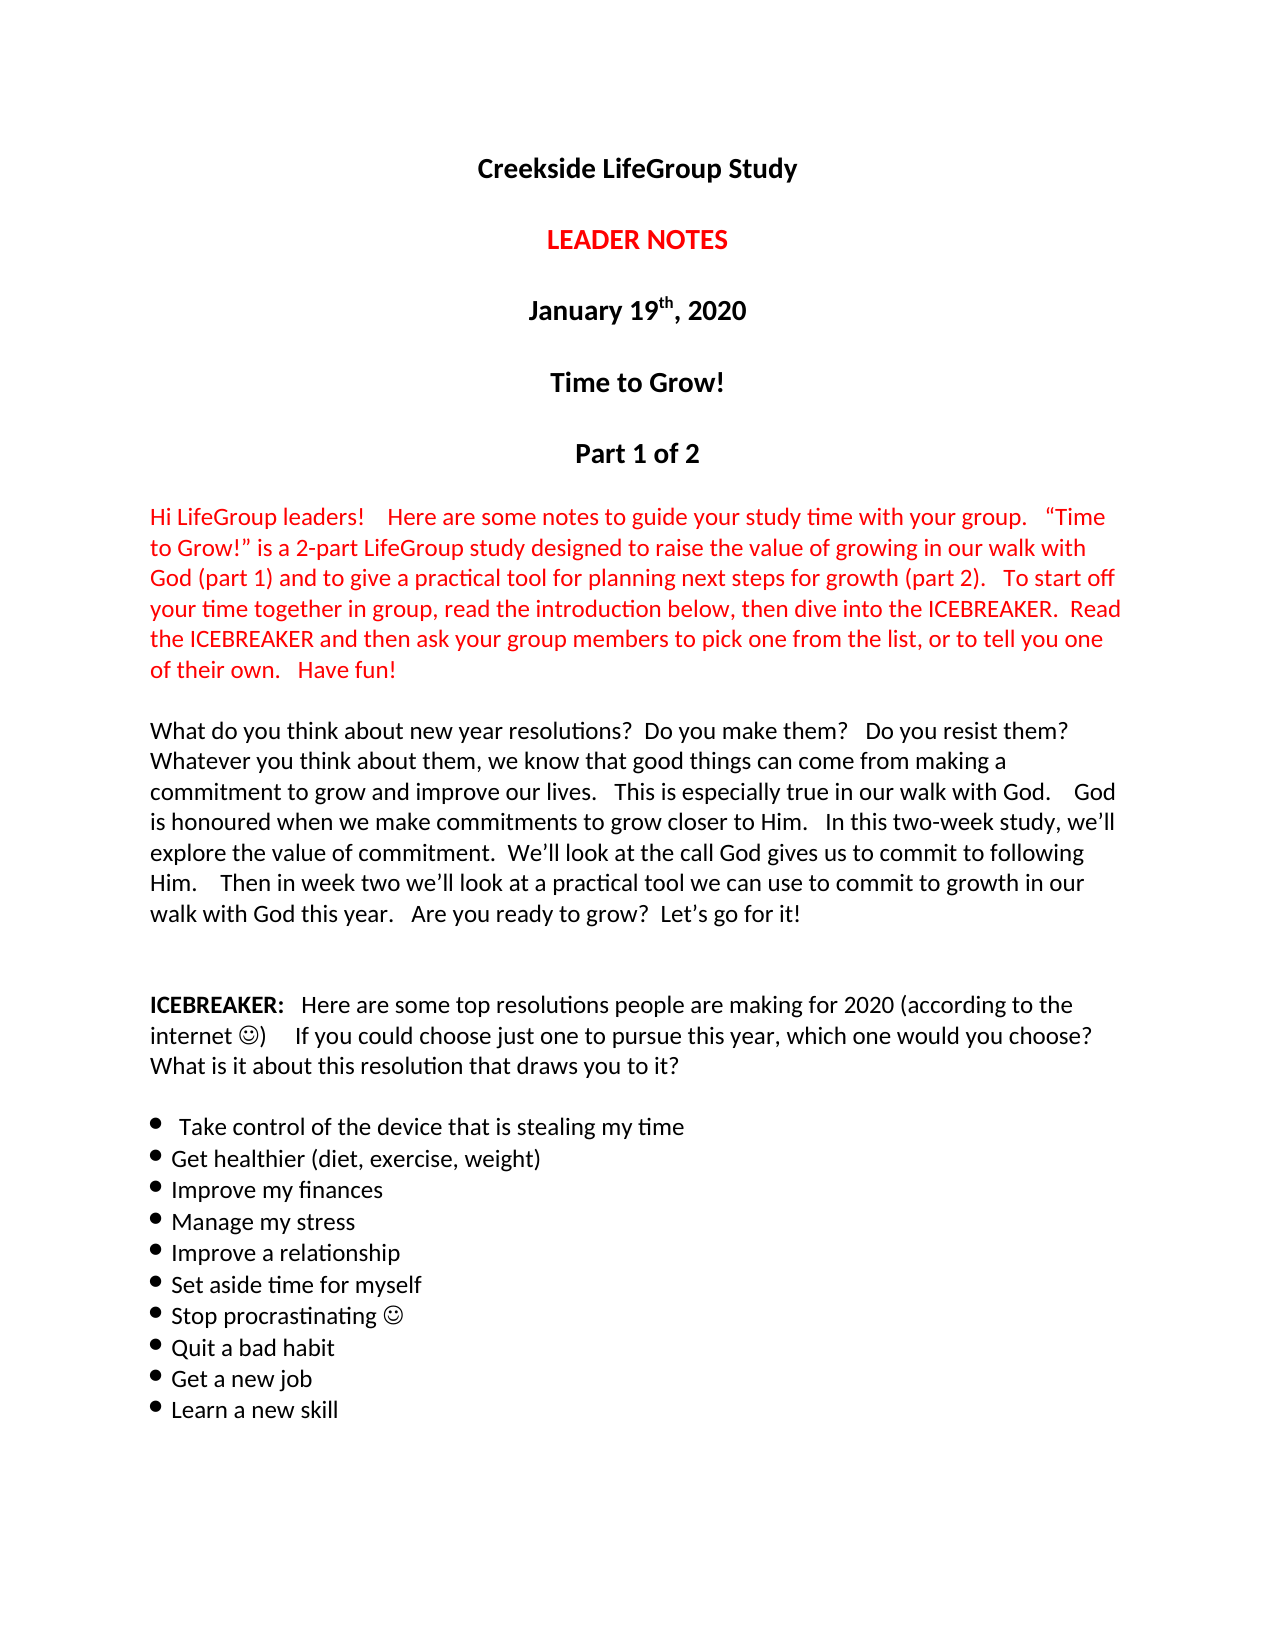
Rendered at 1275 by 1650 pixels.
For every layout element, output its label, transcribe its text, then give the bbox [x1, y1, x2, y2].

text ICEBREAKER: Here are some top resolutions people are making for 2020 (according to the internet ) If you could choose just one to pursue this year, which one would you choose? What is it about this resolution that draws you to it? [150, 989, 1125, 1081]
text Set aside time for myself [150, 1269, 1125, 1300]
text Stop procrastinating [150, 1300, 1125, 1332]
text What do you think about new year resolutions? Do you make them? Do you resist them? Whatever you think about them, we know that good things can come from making a commitment to grow and improve our lives. This is especially true in our walk with God. God is honoured when we make commitments to grow closer to Him. In this two-week study, we’ll explore the value of commitment. We’ll look at the call God gives us to commit to following Him. Then in week two we’ll look at a practical tool we can use to commit to growth in our walk with God this year. Are you ready to grow? Let’s go for it! [150, 715, 1125, 928]
text January 19th, 2020 [150, 292, 1125, 328]
text Hi LifeGroup leaders! Here are some notes to guide your study time with your group. “Time to Grow!” is a 2-part LifeGroup study designed to raise the value of growing in our walk with God (part 1) and to give a practical tool for planning next steps for growth (part 2). To start off your time together in group, read the introduction below, then dive into the ICEBREAKER. Read the ICEBREAKER and then ask your group members to pick one from the list, or to tell you one of their own. Have fun! [150, 501, 1125, 684]
text Part 1 of 2 [150, 435, 1125, 471]
text Learn a new skill [150, 1395, 1125, 1426]
text Get a new job [150, 1363, 1125, 1395]
text LEADER NOTES [150, 221, 1125, 257]
text Creekside LifeGroup Study [150, 150, 1125, 186]
text Quit a bad habit [150, 1332, 1125, 1363]
text Get healthier (diet, exercise, weight) [150, 1143, 1125, 1174]
text Time to Grow! [150, 364, 1125, 399]
text Manage my stress [150, 1206, 1125, 1237]
text Take control of the device that is stealing my time [150, 1112, 1125, 1143]
text Improve a relationship [150, 1237, 1125, 1269]
text Improve my finances [150, 1174, 1125, 1206]
